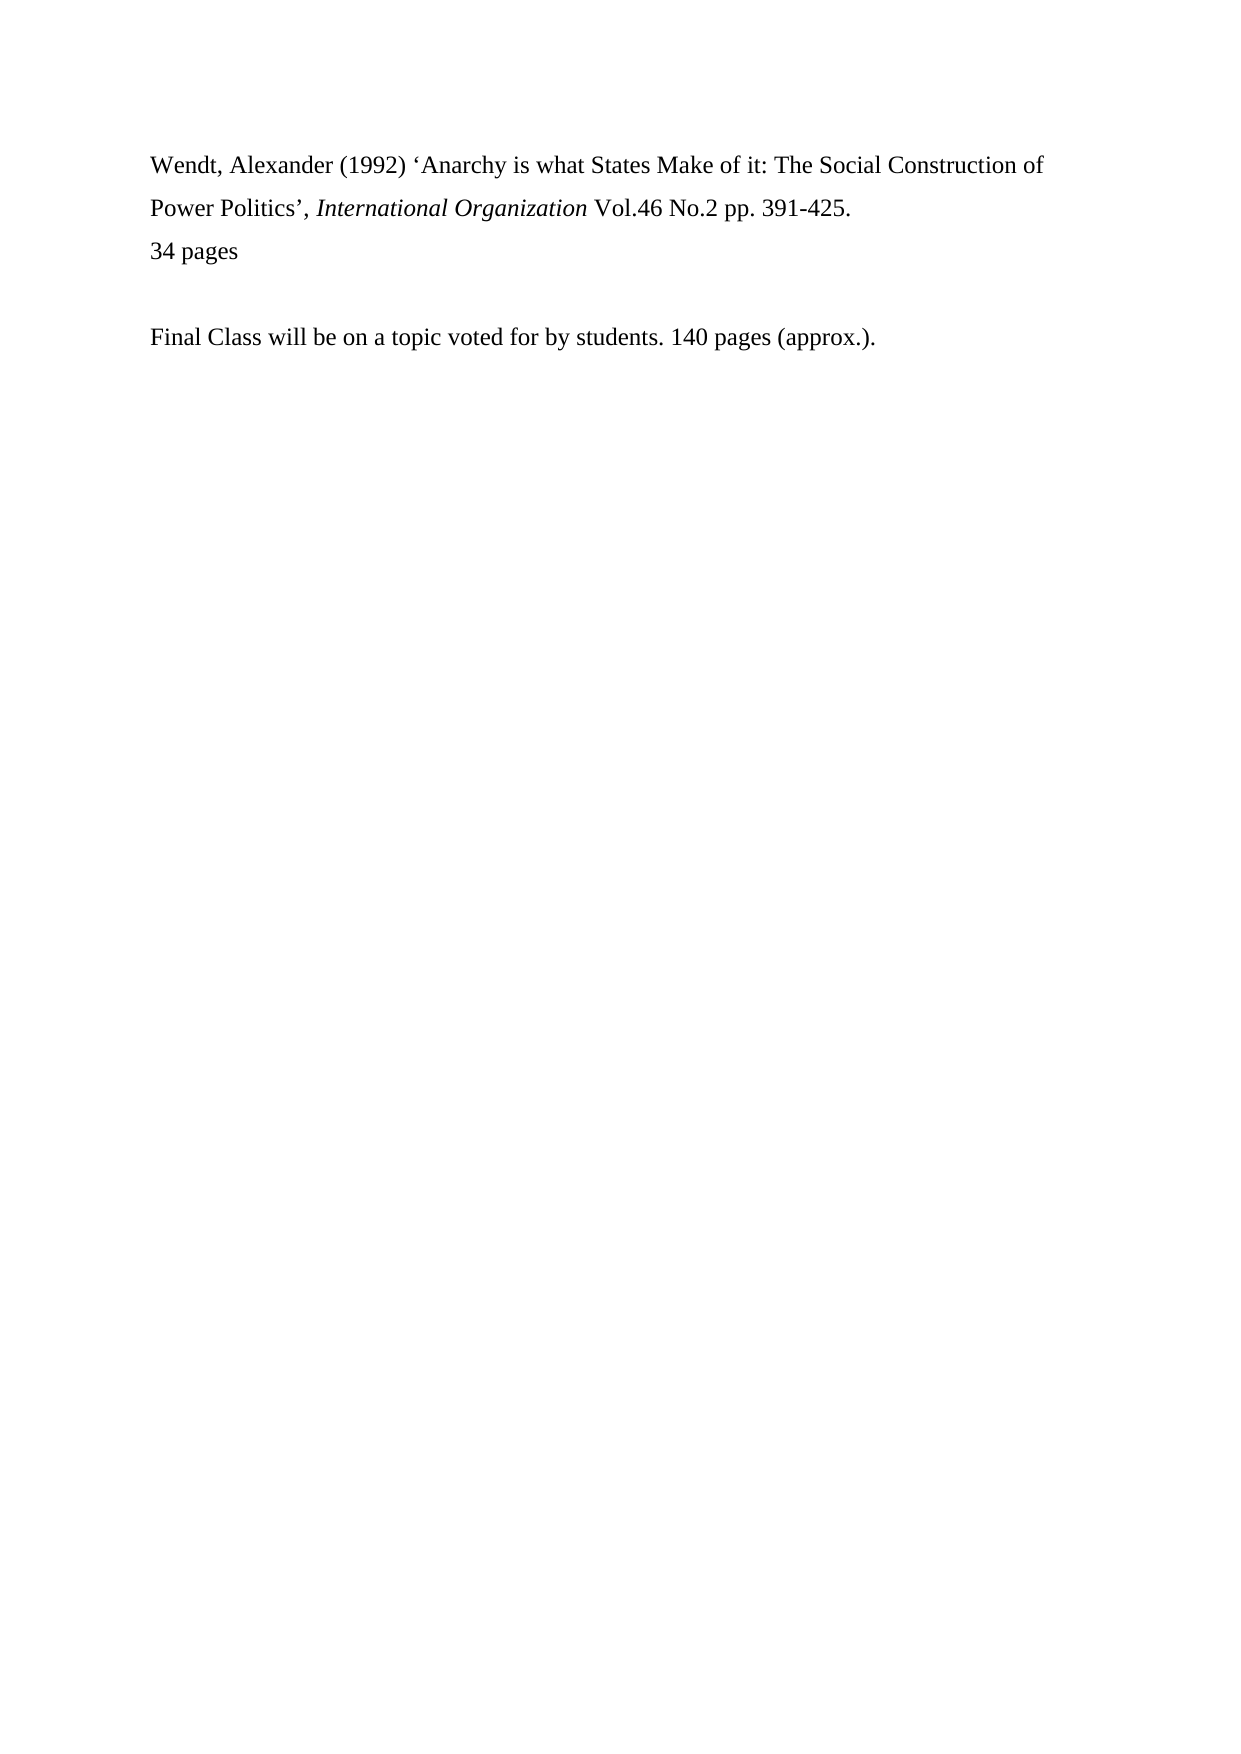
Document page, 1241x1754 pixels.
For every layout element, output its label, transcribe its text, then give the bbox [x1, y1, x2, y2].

text Final Class will be on a topic voted for by students. 140 pages (approx.). [150, 322, 1090, 351]
text 34 pages [150, 236, 1090, 265]
text Wendt, Alexander (1992) ‘Anarchy is what States Make of it: The Social Construction of Power Politics’, International Organization Vol.46 No.2 pp. 391-425. [150, 150, 1090, 222]
